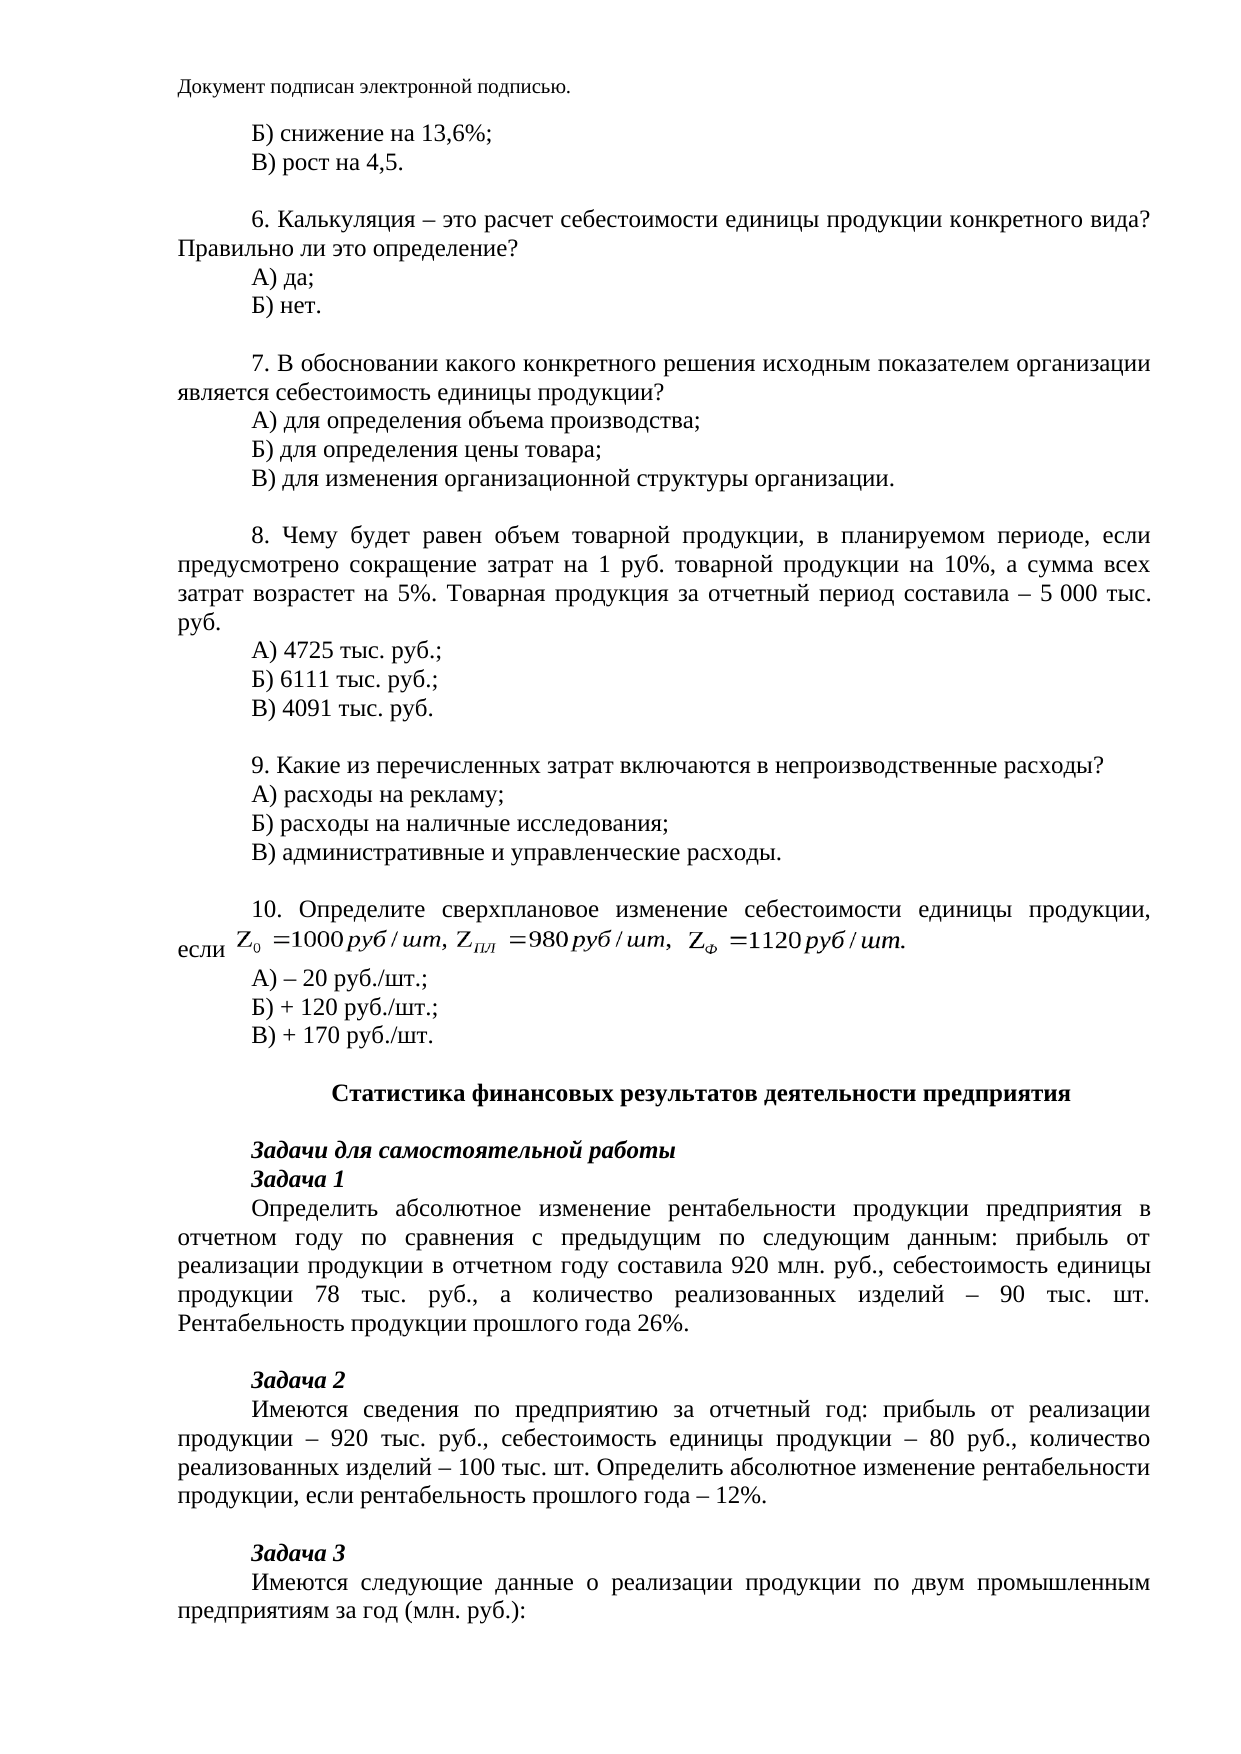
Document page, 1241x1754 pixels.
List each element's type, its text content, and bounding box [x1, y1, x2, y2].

text 9. Какие из перечисленных затрат включаются в непроизводственные расходы? [177, 751, 1152, 779]
text Б) нет. [177, 291, 1152, 319]
text Задача 2 [177, 1365, 1152, 1394]
text В) административные и управленческие расходы. [177, 837, 1152, 866]
text Задача 1 [177, 1164, 1152, 1193]
text Б) для определения цены товара; [177, 434, 1152, 463]
text А) расходы на рекламу; [177, 779, 1152, 808]
text Б) 6111 тыс. руб.; [177, 664, 1152, 693]
text А) – 20 руб./шт.; [177, 963, 1152, 992]
text Б) снижение на 13,6%; [177, 118, 1152, 147]
text Статистика финансовых результатов деятельности предприятия [177, 1078, 1152, 1107]
text В) для изменения организационной структуры организации. [177, 463, 1152, 492]
text Задача 3 [177, 1538, 1152, 1567]
text 6. Калькуляция – это расчет себестоимости единицы продукции конкретного вида? Правильно ли это определение? [177, 204, 1152, 262]
text Задачи для самостоятельной работы [177, 1135, 1152, 1164]
text В) рост на 4,5. [177, 147, 1152, 176]
text Имеются следующие данные о реализации продукции по двум промышленным предприятиям за год (млн. руб.): [177, 1567, 1152, 1624]
text Б) расходы на наличные исследования; [177, 808, 1152, 837]
text 8. Чему будет равен объем товарной продукции, в планируемом периоде, если предусмотрено сокращение затрат на 1 руб. товарной продукции на 10%, а сумма всех затрат возрастет на 5%. Товарная продукция за отчетный период составила – 5 000 тыс. руб. [177, 521, 1152, 636]
picture [683, 923, 908, 958]
text В) 4091 тыс. руб. [177, 693, 1152, 722]
text 7. В обосновании какого конкретного решения исходным показателем организации является себестоимость единицы продукции? [177, 348, 1152, 406]
text Б) + 120 руб./шт.; [177, 992, 1152, 1020]
text Имеются сведения по предприятию за отчетный год: прибыль от реализации продукции – 920 тыс. руб., себестоимость единицы продукции – 80 руб., количество реализованных изделий – 100 тыс. шт. Определить абсолютное изменение рентабельности продукции, если рентабельность прошлого года – 12%. [177, 1394, 1152, 1509]
text В) + 170 руб./шт. [177, 1020, 1152, 1049]
text А) да; [177, 262, 1152, 291]
text А) 4725 тыс. руб.; [177, 636, 1152, 664]
text Определить абсолютное изменение рентабельности продукции предприятия в отчетном году по сравнения с предыдущим по следующим данным: прибыль от реализации продукции в отчетном году составила 920 млн. руб., себестоимость единицы продукции 78 тыс. руб., а количество реализованных изделий – 90 тыс. шт. Рентабельность продукции прошлого года 26%. [177, 1193, 1152, 1337]
text А) для определения объема производства; [177, 406, 1152, 434]
picture [231, 923, 677, 958]
